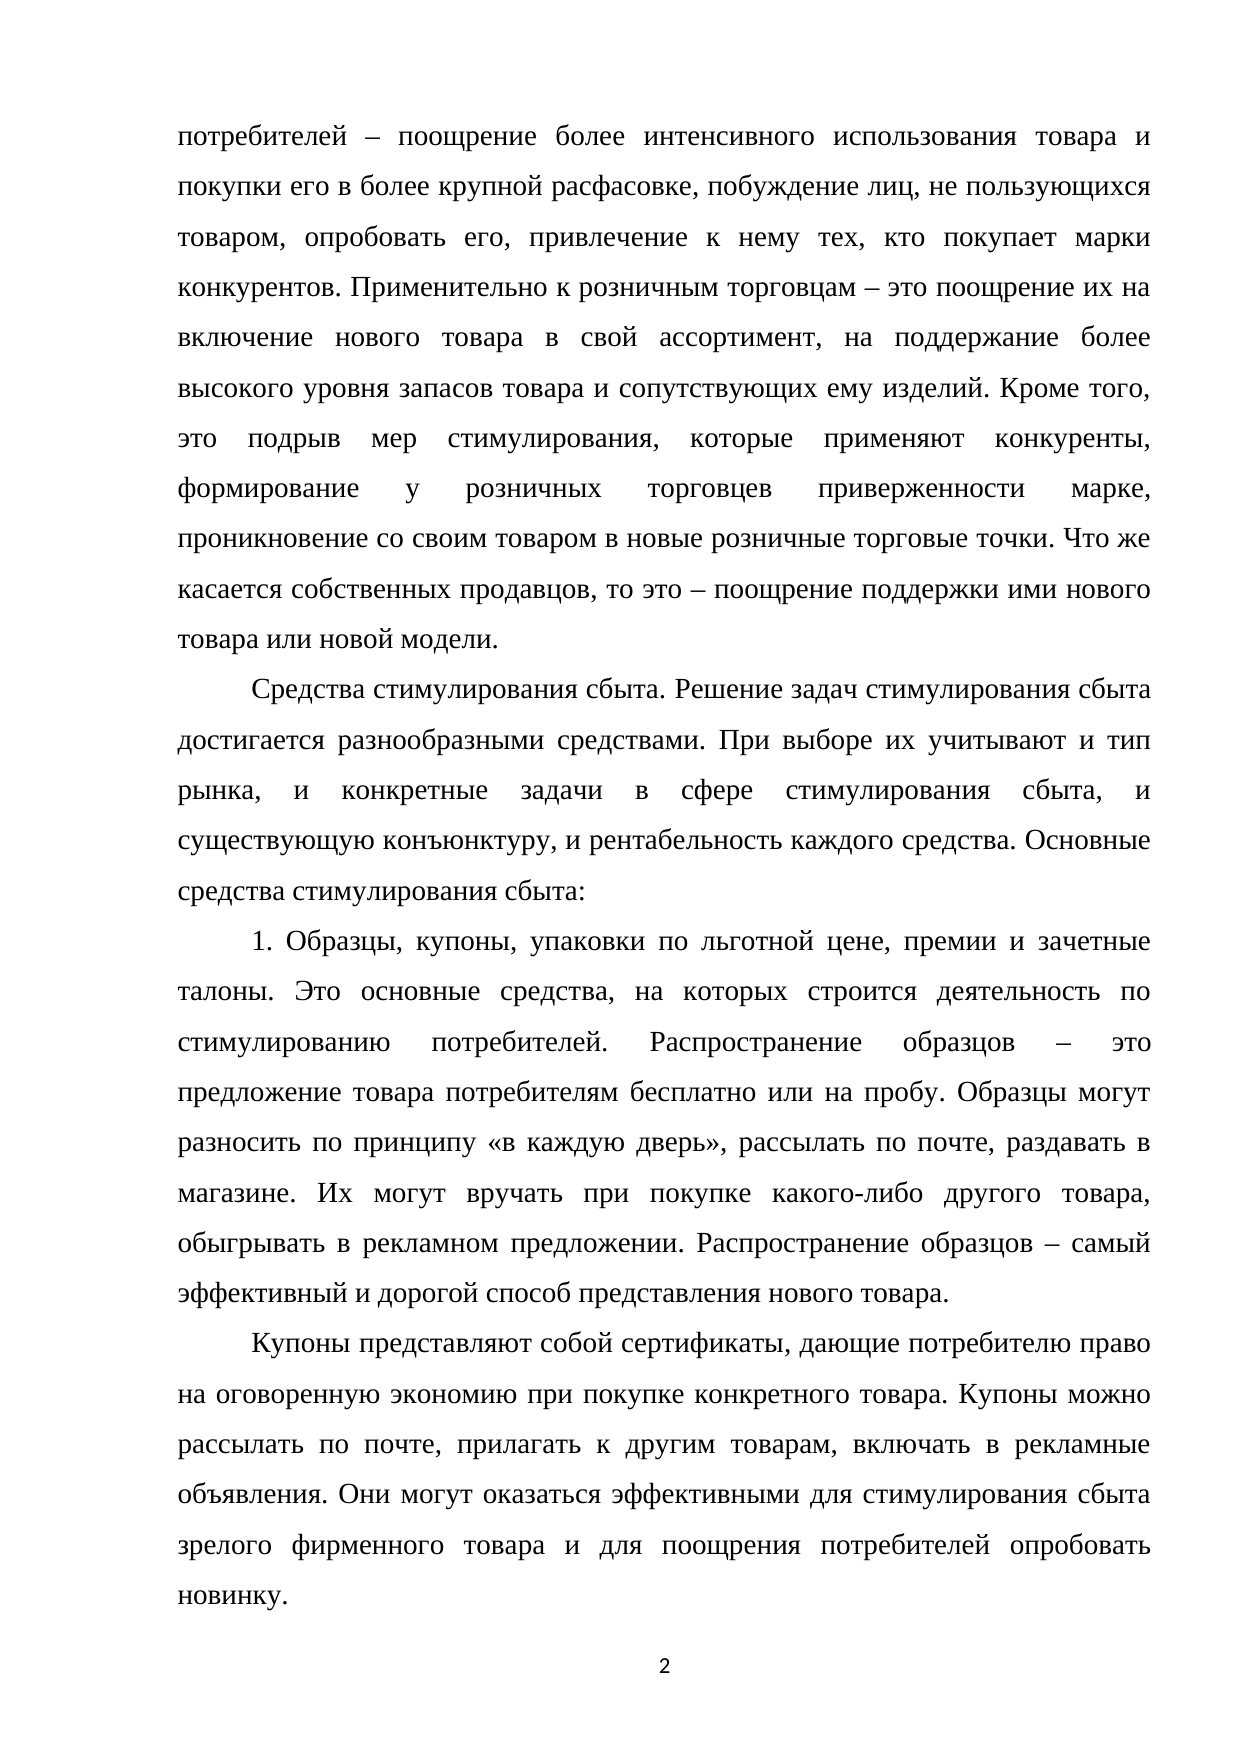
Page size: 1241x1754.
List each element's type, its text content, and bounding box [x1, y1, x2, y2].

text Купоны представляют собой сертификаты, дающие потребителю право на оговоренную экономию при покупке конкретного товара. Купоны можно рассылать по почте, прилагать к другим товарам, включать в рекламные объявления. Они могут оказаться эффективными для стимулирования сбыта зрелого фирменного товара и для поощрения потребителей опробовать новинку. [177, 1326, 1152, 1611]
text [177, 118, 1152, 655]
text Средства стимулирования сбыта. Решение задач стимулирования сбыта достигается разнообразными средствами. При выборе их учитывают и тип рынка, и конкретные задачи в сфере стимулирования сбыта, и существующую конъюнктуру, и рентабельность каждого средства. Основные средства стимулирования сбыта: [177, 672, 1152, 906]
text 1. Образцы, купоны, упаковки по льготной цене, премии и зачетные талоны. Это основные средства, на которых строится деятельность по стимулированию потребителей. Распространение образцов – это предложение товара потребителям бесплатно или на пробу. Образцы могут разносить по принципу «в каждую дверь», рассылать по почте, раздавать в магазине. Их могут вручать при покупке какого-либо другого товара, обыгрывать в рекламном предложении. Распространение образцов – самый эффективный и дорогой способ представления нового товара. [177, 923, 1152, 1309]
